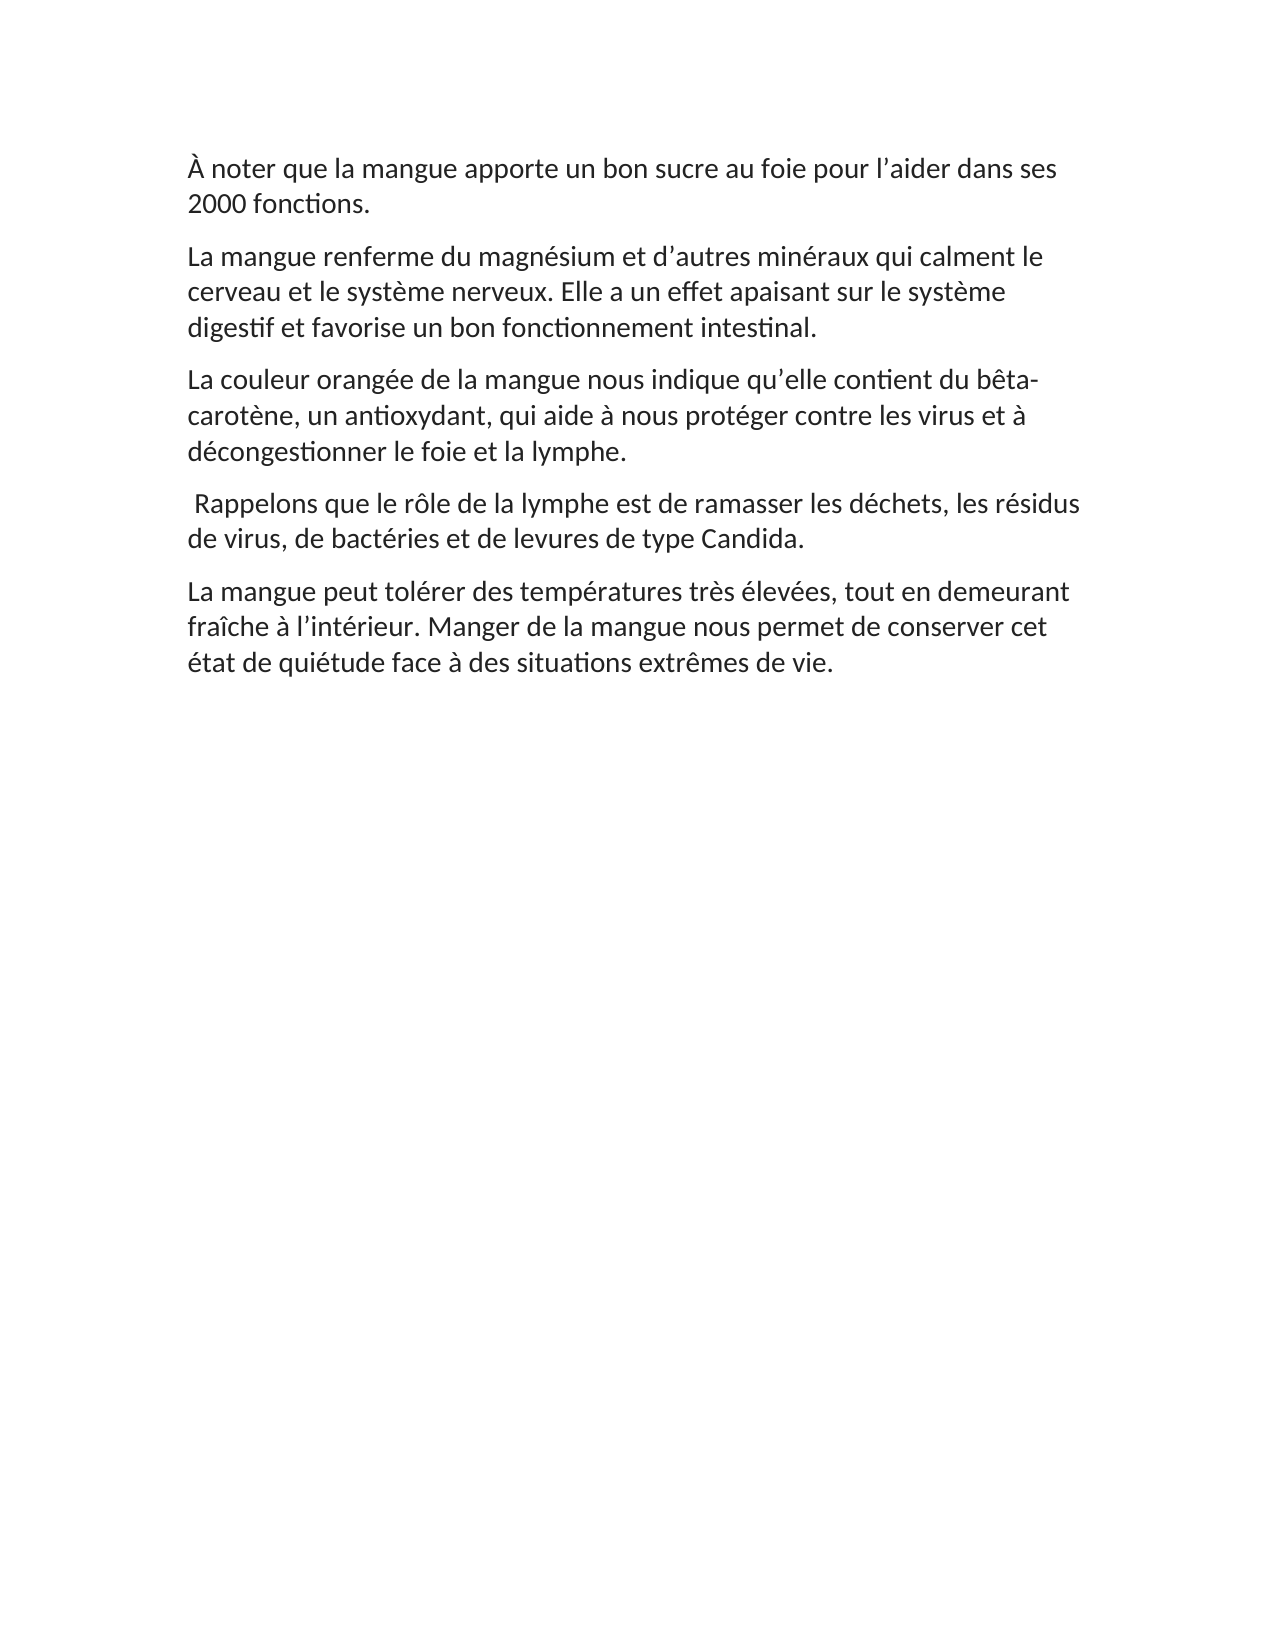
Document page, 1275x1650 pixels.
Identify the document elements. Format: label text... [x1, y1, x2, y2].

text Rappelons que le rôle de la lymphe est de ramasser les déchets, les résidus de virus, de bactéries et de levures de type Candida. [187, 485, 1087, 556]
text La mangue peut tolérer des températures très élevées, tout en demeurant fraîche à l’intérieur. Manger de la mangue nous permet de conserver cet état de quiétude face à des situations extrêmes de vie. [187, 573, 1087, 680]
text À noter que la mangue apporte un bon sucre au foie pour l’aider dans ses 2000 fonctions. [187, 150, 1087, 221]
text La mangue renferme du magnésium et d’autres minéraux qui calment le cerveau et le système nerveux. Elle a un effet apaisant sur le système digestif et favorise un bon fonctionnement intestinal. [187, 238, 1087, 345]
text La couleur orangée de la mangue nous indique qu’elle contient du bêta-carotène, un antioxydant, qui aide à nous protéger contre les virus et à décongestionner le foie et la lymphe. [187, 361, 1087, 468]
